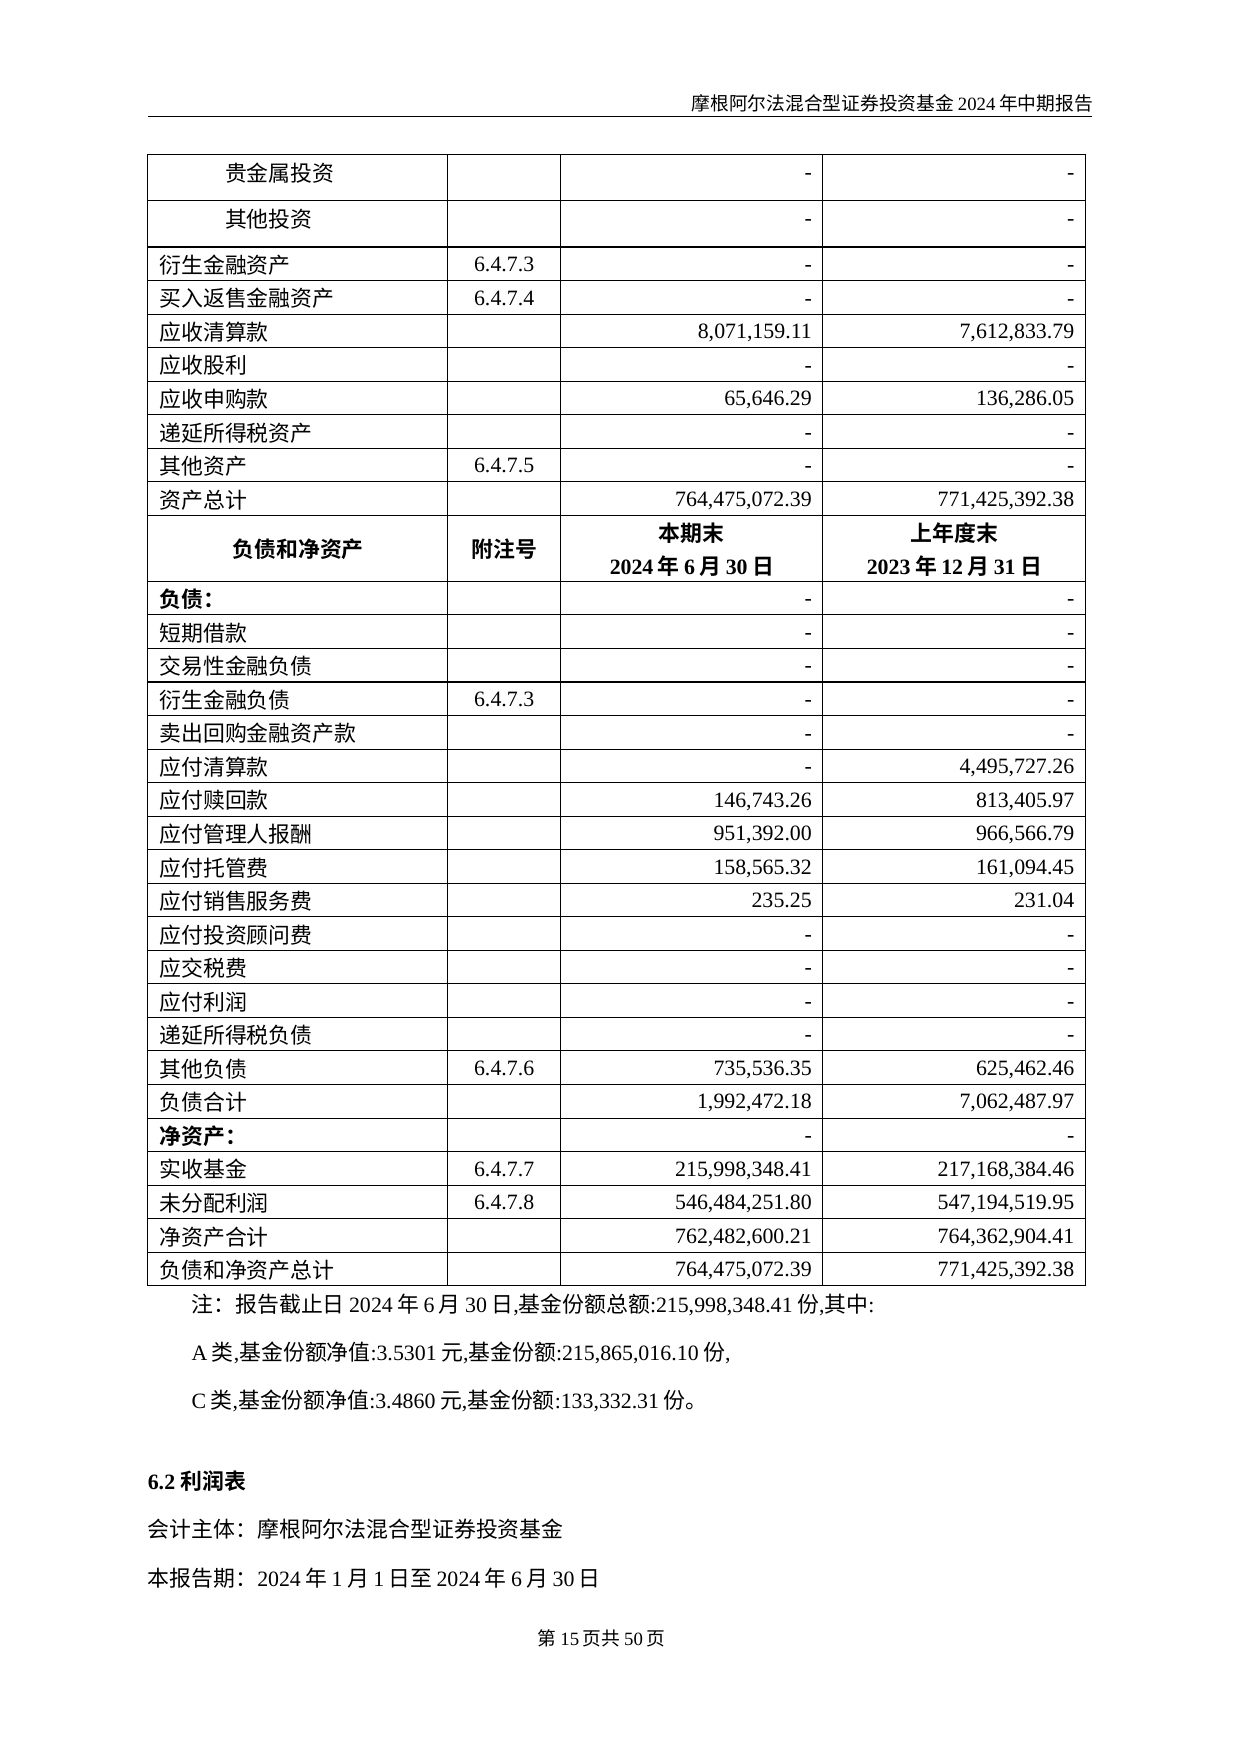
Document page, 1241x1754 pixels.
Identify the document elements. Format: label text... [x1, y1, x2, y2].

table_cell [448, 201, 560, 246]
table_cell - [823, 615, 1085, 648]
table_cell - [561, 449, 822, 481]
table_cell [448, 615, 560, 648]
table_cell 217,168,384.46 [823, 1152, 1085, 1184]
table_cell - [823, 1119, 1085, 1151]
text 会计主体：摩根阿尔法混合型证券投资基金 [148, 1512, 1092, 1544]
table_cell 764,475,072.39 [561, 482, 822, 515]
table_cell - [823, 951, 1085, 983]
table_cell 1,992,472.18 [561, 1085, 822, 1117]
table_cell 短期借款 [148, 615, 447, 648]
table_cell - [823, 917, 1085, 950]
text 本报告期：2024年1月1日至2024年6月30日 [148, 1560, 1092, 1593]
table_cell 负债合计 [148, 1085, 447, 1117]
table_cell [448, 817, 560, 849]
table_cell - [561, 155, 822, 200]
table_cell - [823, 248, 1085, 280]
table_cell 交易性金融负债 [148, 649, 447, 681]
table_cell - [561, 951, 822, 983]
table_cell - [561, 582, 822, 614]
table_cell 136,286.05 [823, 382, 1085, 414]
table_cell - [823, 582, 1085, 614]
text A类,基金份额净值:3.5301元,基金份额:215,865,016.10份, [148, 1334, 1092, 1367]
table_cell 负债和净资产总计 [148, 1253, 447, 1285]
table_cell 6.4.7.6 [448, 1051, 560, 1084]
table_cell 上年度末 2023年12月31日 [823, 516, 1085, 581]
table_cell 其他负债 [148, 1051, 447, 1084]
table_cell 625,462.46 [823, 1051, 1085, 1084]
table_cell 净资产合计 [148, 1219, 447, 1252]
table_cell 净资产： [148, 1119, 447, 1151]
table_cell 547,194,519.95 [823, 1186, 1085, 1218]
table_cell - [561, 649, 822, 681]
table_cell 其他投资 [148, 201, 447, 246]
table_cell - [561, 1018, 822, 1050]
table_cell - [823, 984, 1085, 1017]
table_cell - [823, 348, 1085, 381]
table_cell [448, 348, 560, 381]
table_cell 146,743.26 [561, 783, 822, 816]
table_cell 递延所得税资产 [148, 415, 447, 448]
table_cell - [561, 415, 822, 448]
table_cell 235.25 [561, 884, 822, 916]
table_cell [448, 482, 560, 515]
table_cell 6.4.7.7 [448, 1152, 560, 1184]
table_cell - [823, 683, 1085, 715]
table_cell 应收股利 [148, 348, 447, 381]
table_cell - [561, 984, 822, 1017]
text 注：报告截止日2024年6月30日,基金份额总额:215,998,348.41份,其中: [148, 1286, 1092, 1319]
table_cell [448, 984, 560, 1017]
table_cell 735,536.35 [561, 1051, 822, 1084]
table_cell [448, 917, 560, 950]
table_cell 215,998,348.41 [561, 1152, 822, 1184]
table_cell 应付投资顾问费 [148, 917, 447, 950]
table_cell 161,094.45 [823, 850, 1085, 883]
table_cell 546,484,251.80 [561, 1186, 822, 1218]
table_cell - [561, 348, 822, 381]
table_cell 966,566.79 [823, 817, 1085, 849]
table_cell 其他资产 [148, 449, 447, 481]
table_cell 贵金属投资 [148, 155, 447, 200]
table_cell [448, 415, 560, 448]
table_cell [448, 750, 560, 782]
table_cell 负债和净资产 [148, 516, 447, 581]
table_cell [448, 582, 560, 614]
table_cell 附注号 [448, 516, 560, 581]
table_cell [448, 315, 560, 347]
table_cell 衍生金融资产 [148, 248, 447, 280]
table_cell - [823, 201, 1085, 246]
table_cell [448, 649, 560, 681]
table_cell 买入返售金融资产 [148, 281, 447, 313]
table_cell 231.04 [823, 884, 1085, 916]
table_cell 951,392.00 [561, 817, 822, 849]
table_cell 实收基金 [148, 1152, 447, 1184]
table_cell 资产总计 [148, 482, 447, 515]
table_cell [448, 1219, 560, 1252]
table_cell 应付赎回款 [148, 783, 447, 816]
table_cell 未分配利润 [148, 1186, 447, 1218]
table_cell - [561, 248, 822, 280]
table_cell [448, 382, 560, 414]
table_cell - [823, 716, 1085, 748]
table_cell 递延所得税负债 [148, 1018, 447, 1050]
table_cell 6.4.7.3 [448, 248, 560, 280]
table_cell 应收申购款 [148, 382, 447, 414]
table_cell - [561, 750, 822, 782]
table_cell - [823, 155, 1085, 200]
table_cell 8,071,159.11 [561, 315, 822, 347]
table_cell 65,646.29 [561, 382, 822, 414]
table_cell 813,405.97 [823, 783, 1085, 816]
table_cell 衍生金融负债 [148, 683, 447, 715]
table_cell [448, 884, 560, 916]
table_cell 卖出回购金融资产款 [148, 716, 447, 748]
table_cell - [823, 649, 1085, 681]
table_cell 762,482,600.21 [561, 1219, 822, 1252]
table_cell 本期末 2024年6月30日 [561, 516, 822, 581]
table_cell - [823, 449, 1085, 481]
table_cell - [561, 1119, 822, 1151]
table_cell 764,475,072.39 [561, 1253, 822, 1285]
table_cell - [823, 415, 1085, 448]
table_cell [448, 1085, 560, 1117]
table_cell - [561, 683, 822, 715]
table_cell 应交税费 [148, 951, 447, 983]
table_cell - [823, 281, 1085, 313]
table_cell [448, 1018, 560, 1050]
table_cell 应付利润 [148, 984, 447, 1017]
table_cell 6.4.7.5 [448, 449, 560, 481]
table_cell 应付清算款 [148, 750, 447, 782]
table_cell [448, 1119, 560, 1151]
table_cell 6.4.7.4 [448, 281, 560, 313]
table_cell 7,612,833.79 [823, 315, 1085, 347]
table_cell [448, 783, 560, 816]
table_cell 应收清算款 [148, 315, 447, 347]
table_cell - [561, 281, 822, 313]
table_cell - [561, 201, 822, 246]
table_cell 771,425,392.38 [823, 482, 1085, 515]
table_cell 6.4.7.3 [448, 683, 560, 715]
table_cell 7,062,487.97 [823, 1085, 1085, 1117]
table_cell [448, 951, 560, 983]
table_cell 6.4.7.8 [448, 1186, 560, 1218]
table_cell 应付托管费 [148, 850, 447, 883]
table_cell - [561, 615, 822, 648]
table_cell 771,425,392.38 [823, 1253, 1085, 1285]
text C类,基金份额净值:3.4860元,基金份额:133,332.31份。 [148, 1383, 1092, 1415]
table_cell - [561, 917, 822, 950]
table_cell [448, 155, 560, 200]
table_cell 应付销售服务费 [148, 884, 447, 916]
table_cell - [823, 1018, 1085, 1050]
table_cell [448, 1253, 560, 1285]
table_cell 764,362,904.41 [823, 1219, 1085, 1252]
table_cell [448, 716, 560, 748]
subtitle 6.2 利润表 [148, 1464, 1092, 1496]
table_cell 负债： [148, 582, 447, 614]
table_cell 4,495,727.26 [823, 750, 1085, 782]
table_cell [448, 850, 560, 883]
table_cell - [561, 716, 822, 748]
table_cell 应付管理人报酬 [148, 817, 447, 849]
table_cell 158,565.32 [561, 850, 822, 883]
